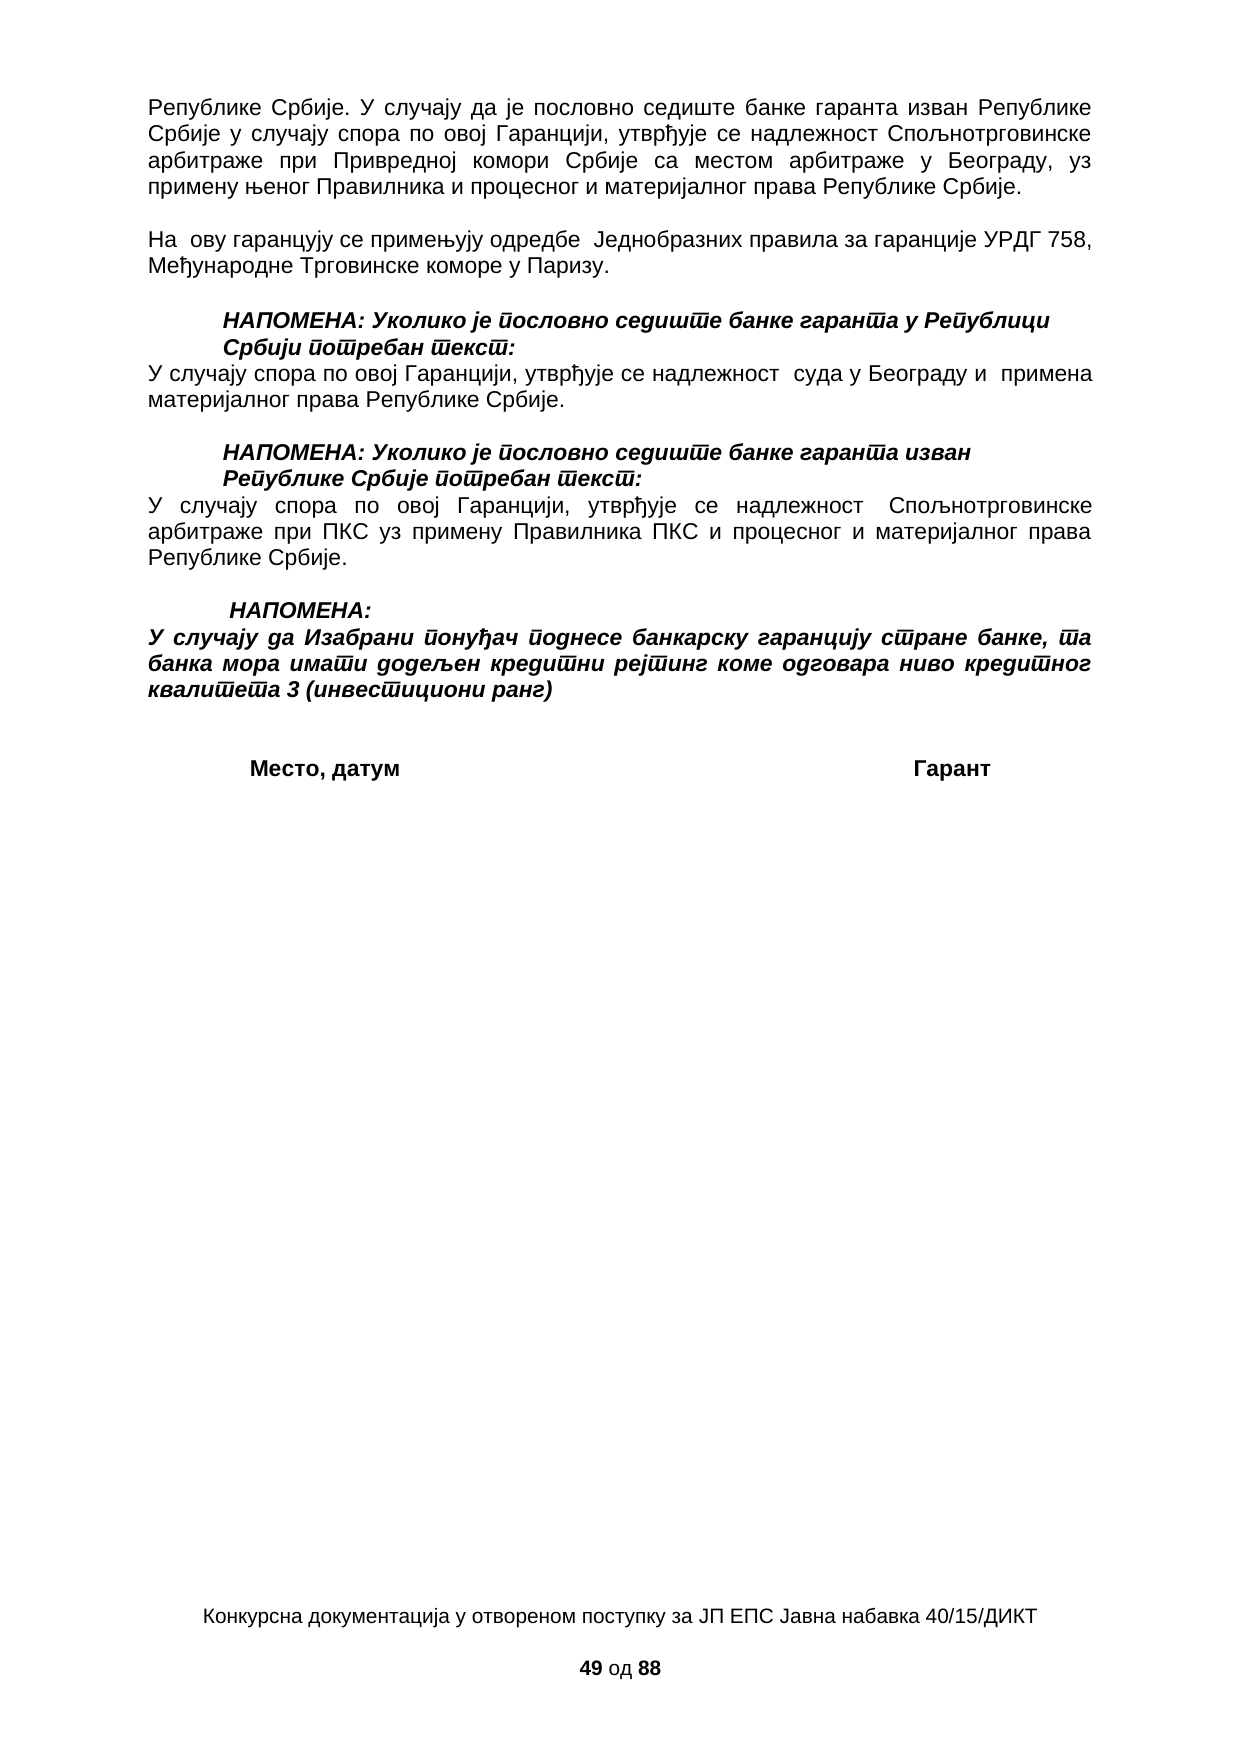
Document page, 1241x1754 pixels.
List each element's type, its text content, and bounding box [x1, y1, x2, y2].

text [148, 94, 1092, 199]
text У случају да Изабрани понуђач поднесе банкарску гаранцију стране банке, та банка мора имати додељен кредитни рејтинг коме одговара ниво кредитног квалитета 3 (инвестициони ранг) [148, 623, 1092, 702]
text НАПОМЕНА: [223, 597, 1092, 623]
text У случају спора по овој Гаранцији, утврђује се надлежност суда у Београду и примена материјалног права Републике Србије. [148, 360, 1092, 413]
text Meстo, дaтум Гaрaнт [148, 755, 1092, 782]
text У случају спора по овој Гаранцији, утврђује се надлежност Спољнотрговинске арбитраже при ПКС уз примену Правилника ПКС и процесног и материјалног права Републике Србије. [148, 492, 1092, 571]
text На ову гаранцују се примењују одредбе Једнобразних правила за гаранције УРДГ 758, Међународне Трговинске коморе у Паризу. [148, 226, 1092, 278]
text НАПОМЕНА: Уколико је пословно седиште банке гаранта изван Републике Србије потребан текст: [223, 439, 1092, 492]
text НАПОМЕНА: Уколико је пословно седиште банке гаранта у Републици Србији потребан текст: [223, 307, 1092, 360]
